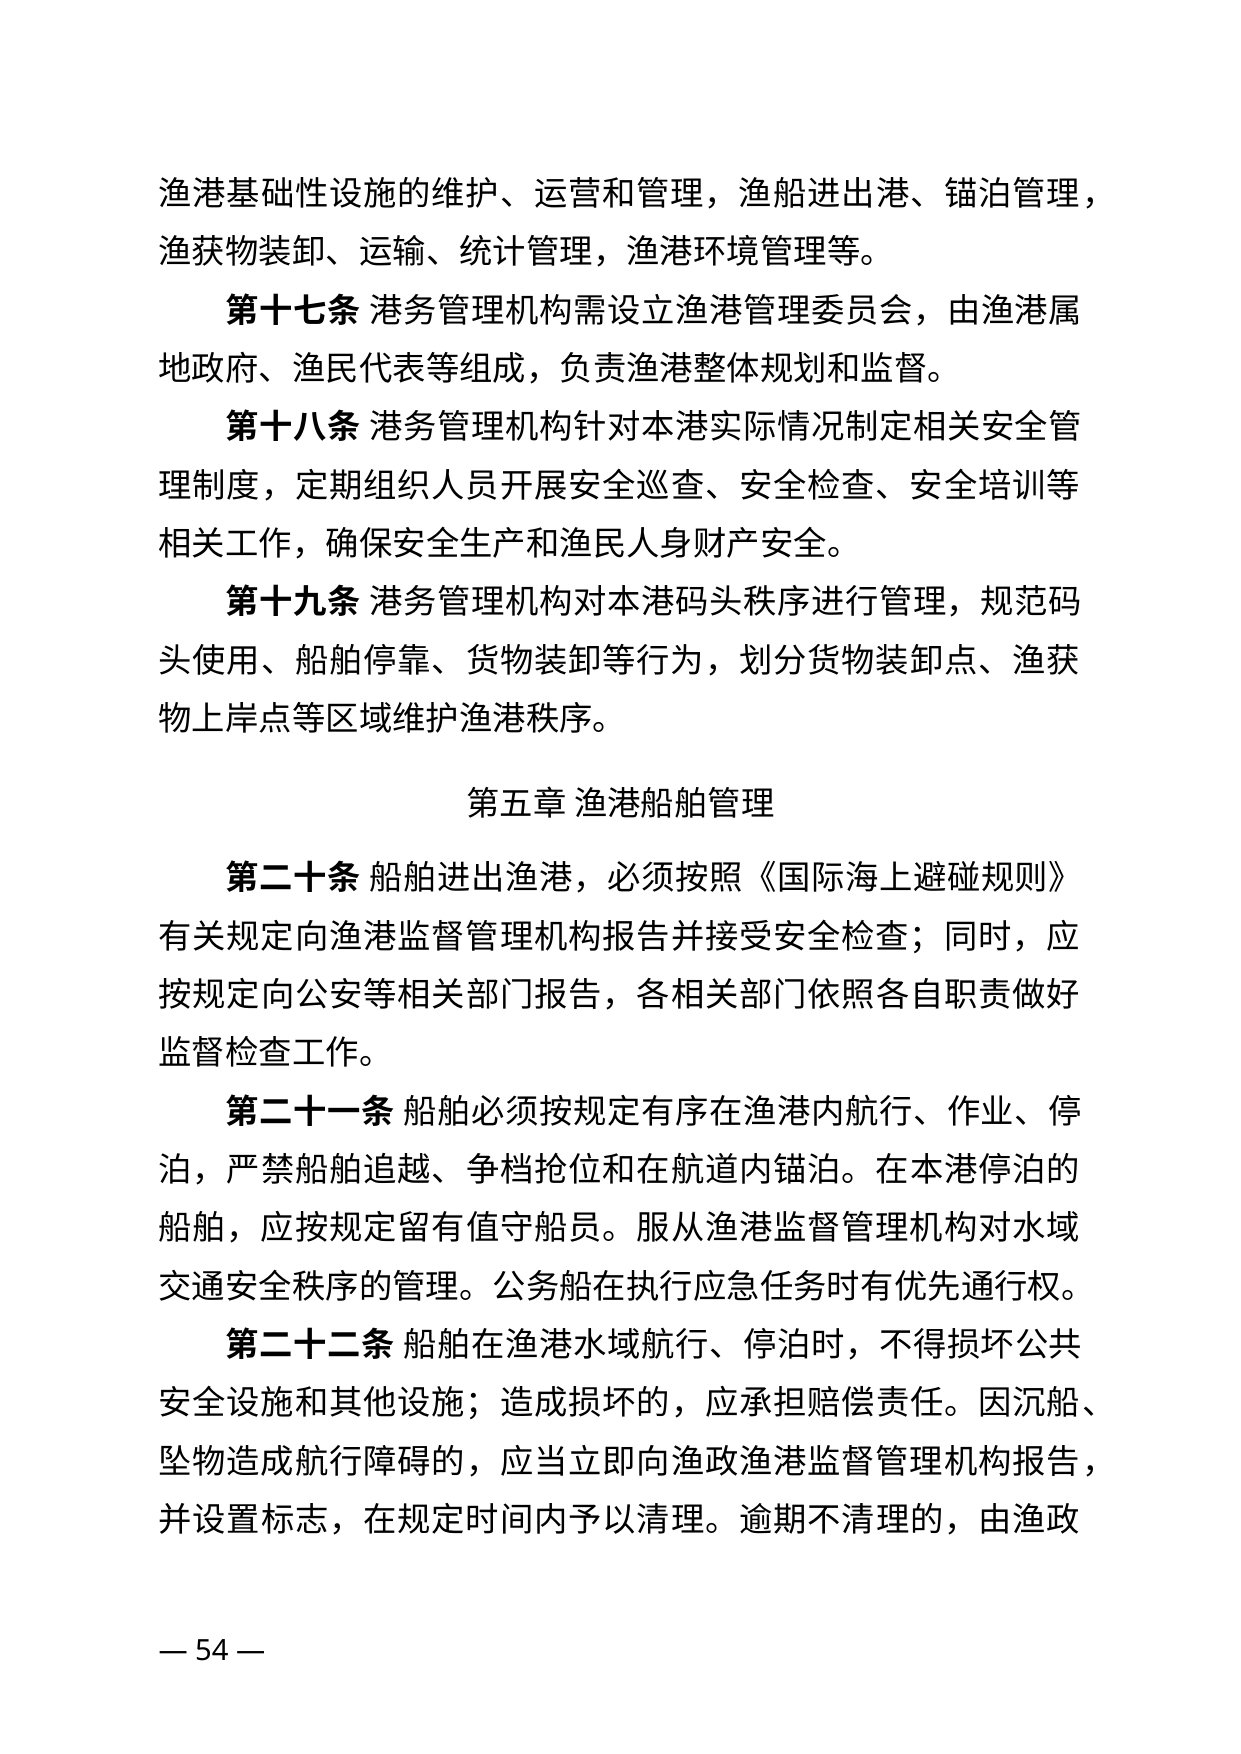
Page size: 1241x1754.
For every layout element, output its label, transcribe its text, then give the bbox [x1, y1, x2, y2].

text 第十八条 港务管理机构针对本港实际情况制定相关安全管理制度，定期组织人员开展安全巡查、安全检查、安全培训等相关工作，确保安全生产和渔民人身财产安全。 [158, 395, 1082, 570]
text 第二十条 船舶进出渔港，必须按照《国际海上避碰规则》有关规定向渔港监督管理机构报告并接受安全检查；同时，应按规定向公安等相关部门报告，各相关部门依照各自职责做好监督检查工作。 [158, 846, 1082, 1079]
text 第五章 渔港船舶管理 [158, 771, 1082, 830]
text 第二十一条 船舶必须按规定有序在渔港内航行、作业、停泊，严禁船舶追越、争档抢位和在航道内锚泊。在本港停泊的船舶，应按规定留有值守船员。服从渔港监督管理机构对水域交通安全秩序的管理。公务船在执行应急任务时有优先通行权。 [158, 1079, 1082, 1313]
text 第十九条 港务管理机构对本港码头秩序进行管理，规范码头使用、船舶停靠、货物装卸等行为，划分货物装卸点、渔获物上岸点等区域维护渔港秩序。 [158, 570, 1082, 745]
text 第十七条 港务管理机构需设立渔港管理委员会，由渔港属地政府、渔民代表等组成，负责渔港整体规划和监督。 [158, 279, 1082, 395]
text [158, 1313, 1082, 1546]
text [158, 162, 1082, 279]
